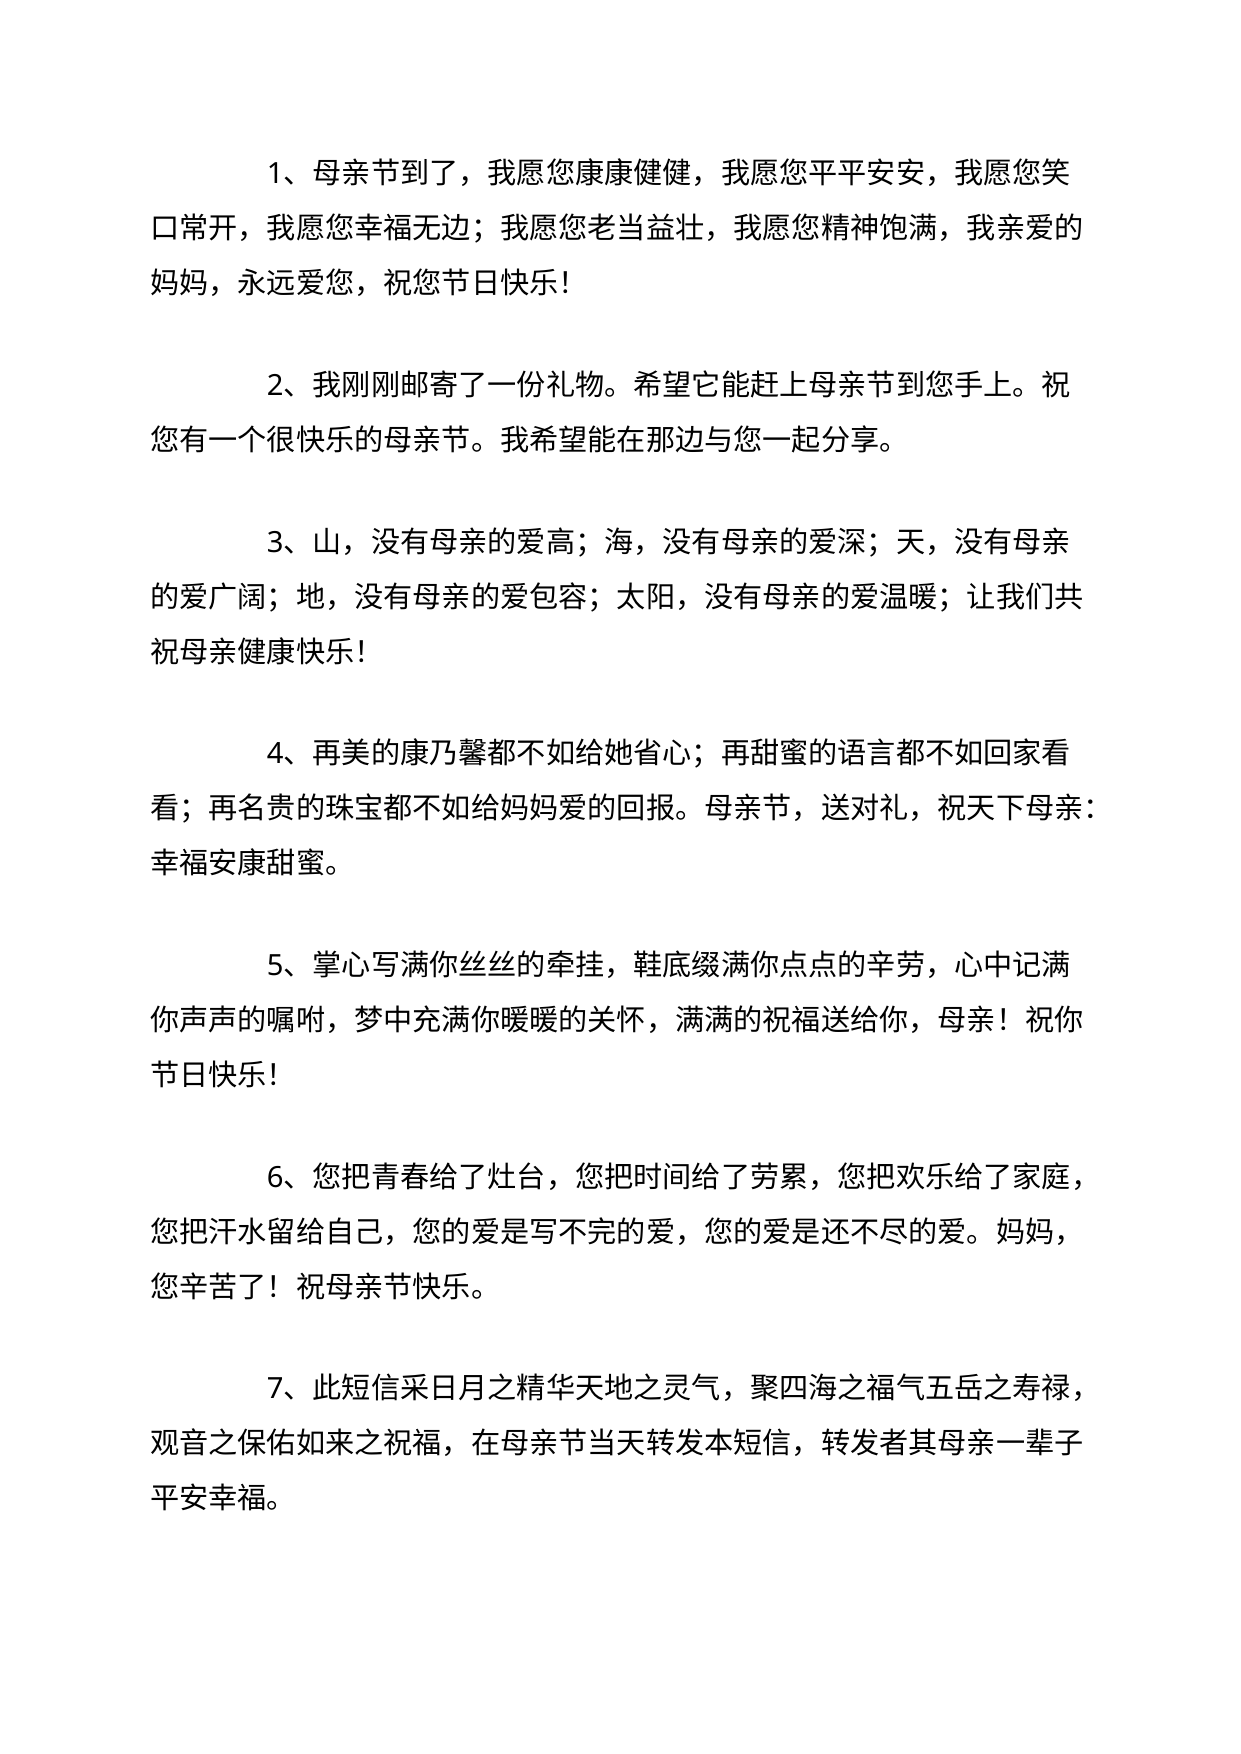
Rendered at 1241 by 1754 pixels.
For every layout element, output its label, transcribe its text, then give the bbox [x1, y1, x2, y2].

text 4、再美的康乃馨都不如给她省心；再甜蜜的语言都不如回家看看；再名贵的珠宝都不如给妈妈爱的回报。母亲节，送对礼，祝天下母亲：幸福安康甜蜜。 [150, 730, 1090, 882]
text 5、掌心写满你丝丝的牵挂，鞋底缀满你点点的辛劳，心中记满你声声的嘱咐，梦中充满你暖暖的关怀，满满的祝福送给你，母亲！祝你节日快乐！ [150, 942, 1090, 1094]
text 6、您把青春给了灶台，您把时间给了劳累，您把欢乐给了家庭，您把汗水留给自己，您的爱是写不完的爱，您的爱是还不尽的爱。妈妈，您辛苦了！祝母亲节快乐。 [150, 1153, 1090, 1306]
text 3、山，没有母亲的爱高；海，没有母亲的爱深；天，没有母亲的爱广阔；地，没有母亲的爱包容；太阳，没有母亲的爱温暖；让我们共祝母亲健康快乐！ [150, 518, 1090, 671]
text 7、此短信采日月之精华天地之灵气，聚四海之福气五岳之寿禄，观音之保佑如来之祝福，在母亲节当天转发本短信，转发者其母亲一辈子平安幸福。 [150, 1365, 1090, 1517]
text 1、母亲节到了，我愿您康康健健，我愿您平平安安，我愿您笑口常开，我愿您幸福无边；我愿您老当益壮，我愿您精神饱满，我亲爱的妈妈，永远爱您，祝您节日快乐！ [150, 150, 1090, 302]
text 2、我刚刚邮寄了一份礼物。希望它能赶上母亲节到您手上。祝您有一个很快乐的母亲节。我希望能在那边与您一起分享。 [150, 362, 1090, 459]
